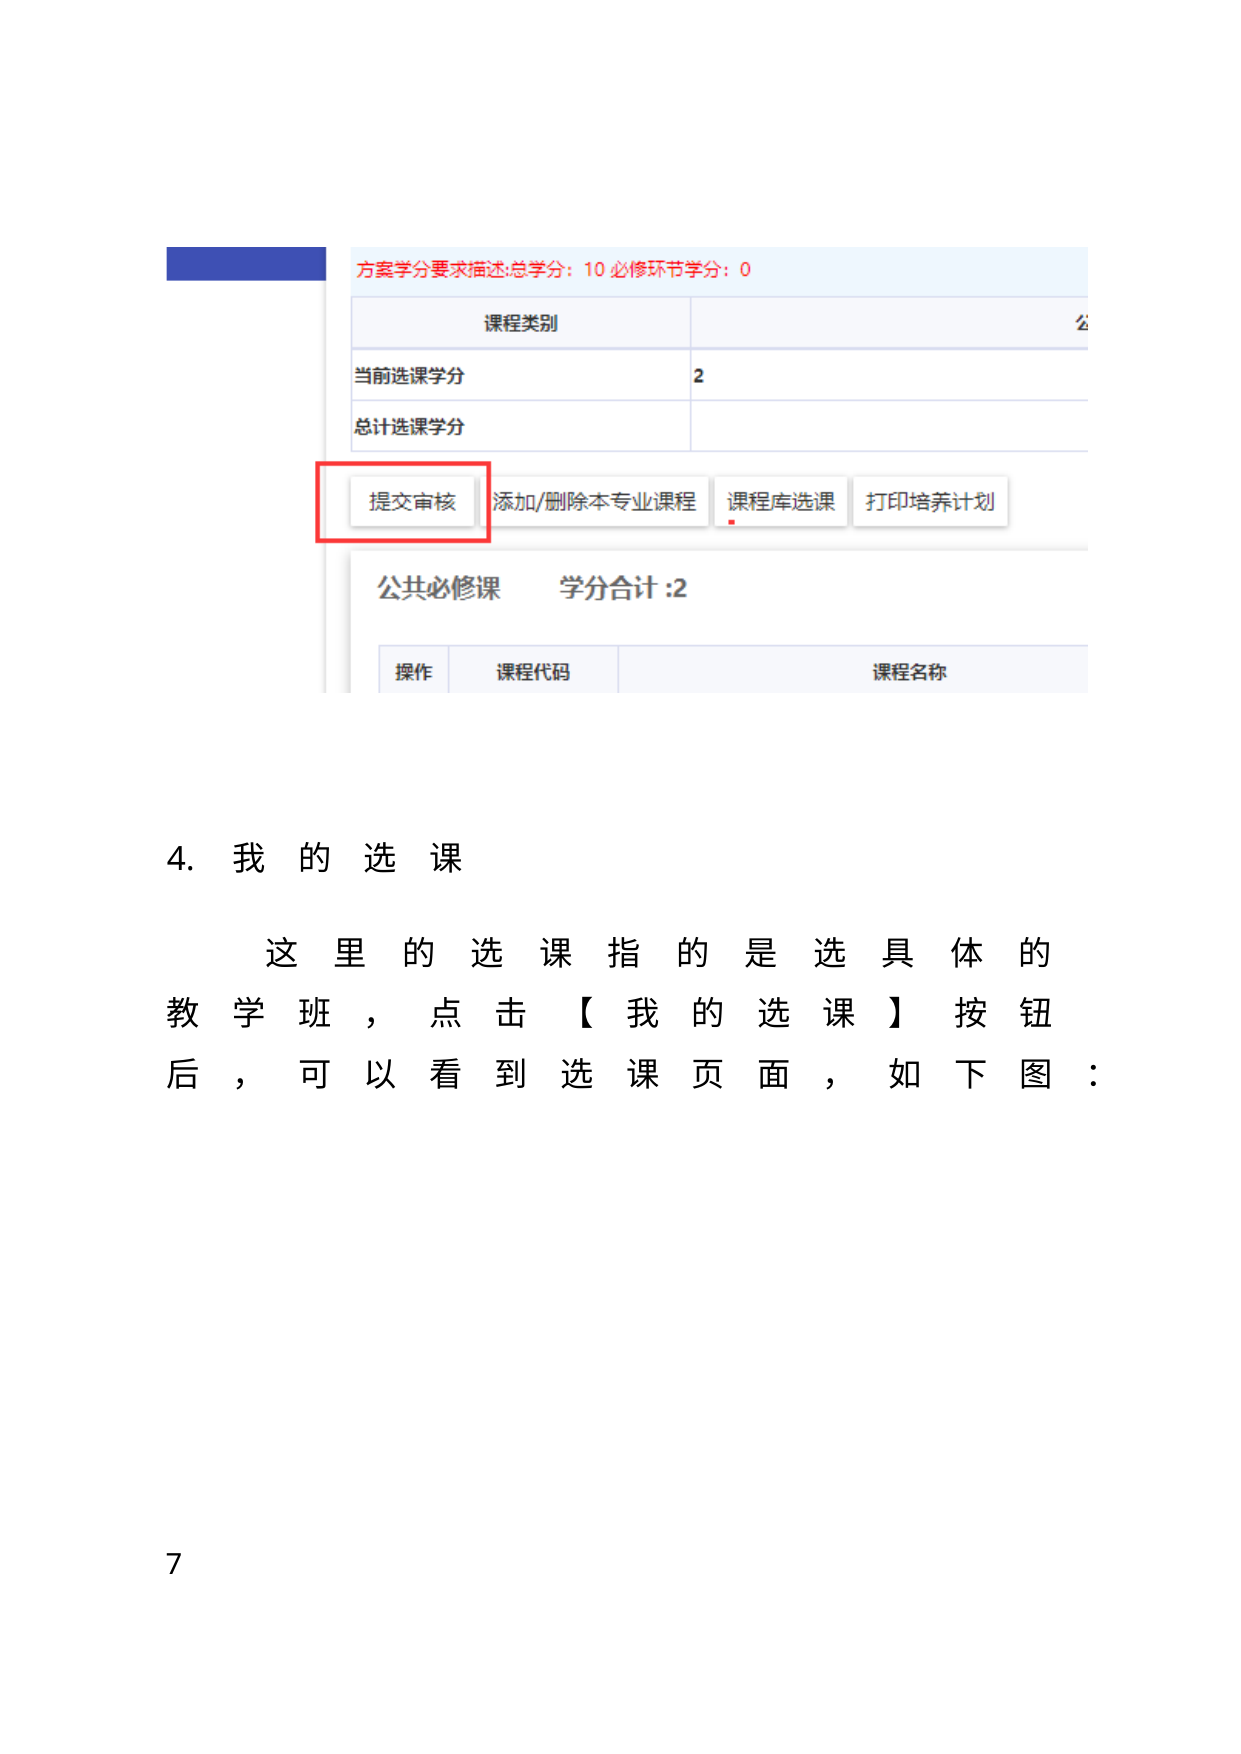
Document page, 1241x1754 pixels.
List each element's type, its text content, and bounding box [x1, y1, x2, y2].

text 这里的选课指的是选具体的教学班，点击【我的选课】按钮后，可以看到选课页面，如下图： [167, 921, 1085, 1102]
subtitle 我的选课 [167, 826, 1085, 886]
picture [166, 247, 1088, 693]
